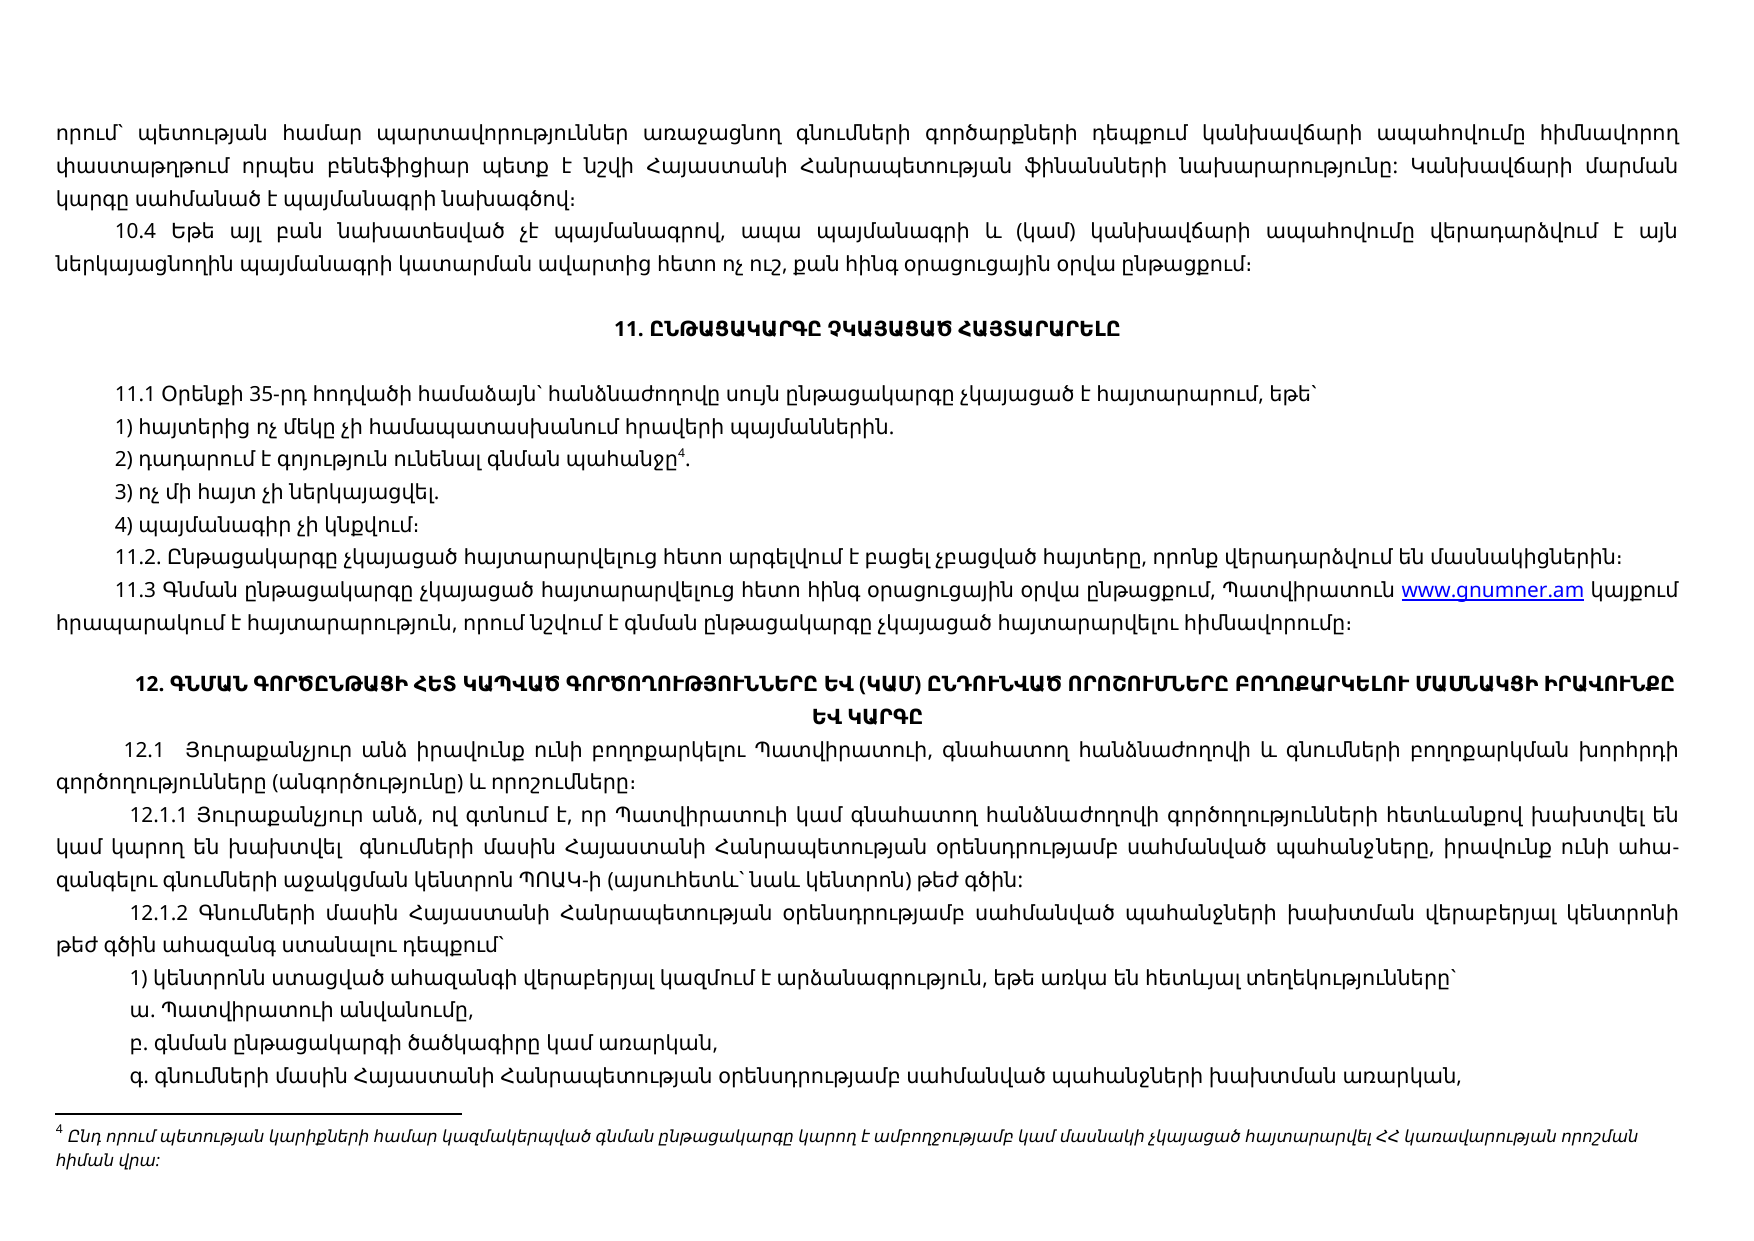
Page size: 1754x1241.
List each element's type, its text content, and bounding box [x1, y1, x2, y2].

text 11.3 Գնման ընթացակարգը չկայացած հայտարարվելուց հետո հինգ օրացուցային օրվա ընթացքում, Պատվիրատուն www.gnumner.am կայքում հրապարակում է հայտարարություն, որում նշվում է գնման ընթացակարգը չկայացած հայտարարվելու հիմնավորումը։ [56, 575, 1679, 636]
text 12.1.1 Յուրաքանչյուր անձ, ով գտնում է, որ Պատվիրատուի կամ գնահատող հանձնաժողովի գործողությունների հետևանքով խախտվել են կամ կարող են խախտվել գնումների մասին Հայաստանի Հանրապետության օրենսդրությամբ սահմանված պահանջները, իրավունք ունի ահազանգելու գնումների աջակցման կենտրոն ՊՈԱԿ-ի (այսուհետև` նաև կենտրոն) թեժ գծին: [56, 800, 1679, 893]
text 11.2. Ընթացակարգը չկայացած հայտարարվելուց հետո արգելվում է բացել չբացված հայտերը, որոնք վերադարձվում են մասնակիցներին։ [56, 542, 1679, 571]
text 11.1 Օրենքի 35-րդ հոդվածի համաձայն` հանձնաժողովը սույն ընթացակարգը չկայացած է հայտարարում, եթե` [56, 379, 1679, 408]
text 4) պայմանագիր չի կնքվում։ [56, 510, 1679, 538]
text ա. Պատվիրատուի անվանումը, [56, 996, 1679, 1024]
text 12. ԳՆՄԱՆ ԳՈՐԾԸՆԹԱՑԻ ՀԵՏ ԿԱՊՎԱԾ ԳՈՐԾՈՂՈՒԹՅՈՒՆՆԵՐԸ ԵՎ (ԿԱՄ) ԸՆԴՈՒՆՎԱԾ ՈՐՈՇՈՒՄՆԵՐԸ ԲՈՂՈՔԱՐԿԵԼՈՒ ՄԱՍՆԱԿՑԻ ԻՐԱՎՈՒՆՔԸ ԵՎ ԿԱՐԳԸ [56, 669, 1679, 731]
text 3) ոչ մի հայտ չի ներկայացվել. [56, 477, 1679, 506]
text գ. գնումների մասին Հայաստանի Հանրապետության օրենսդրությամբ սահմանված պահանջների խախտման առարկան, [56, 1061, 1679, 1089]
text 11. ԸՆԹԱՑԱԿԱՐԳԸ ՉԿԱՅԱՑԱԾ ՀԱՅՏԱՐԱՐԵԼԸ [56, 314, 1679, 343]
text 12.1.2 Գնումների մասին Հայաստանի Հանրապետության օրենսդրությամբ սահմանված պահանջների խախտման վերաբերյալ կենտրոնի թեժ գծին ահազանգ ստանալու դեպքում` [56, 898, 1679, 959]
text բ. գնման ընթացակարգի ծածկագիրը կամ առարկան, [56, 1028, 1679, 1057]
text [56, 118, 1679, 212]
text 2) դադարում է գոյություն ունենալ գնման պահանջը. [56, 444, 1679, 473]
text 1) կենտրոնն ստացված ահազանգի վերաբերյալ կազմում է արձանագրություն, եթե առկա են հետևյալ տեղեկությունները` [56, 963, 1679, 991]
text 10.4 Եթե այլ բան նախատեսված չէ պայմանագրով, ապա պայմանագրի և (կամ) կանխավճարի ապահովումը վերադարձվում է այն ներկայացնողին պայմանագրի կատարման ավարտից հետո ոչ ուշ, քան հինգ օրացուցային օրվա ընթացքում։ [56, 216, 1679, 277]
text 12.1 Յուրաքանչյուր անձ իրավունք ունի բողոքարկելու Պատվիրատուի, գնահատող հանձնաժողովի և գնումների բողոքարկման խորհրդի գործողությունները (անգործությունը) և որոշումները։ [56, 735, 1679, 796]
text 1) հայտերից ոչ մեկը չի համապատասխանում հրավերի պայմաններին. [56, 412, 1679, 440]
